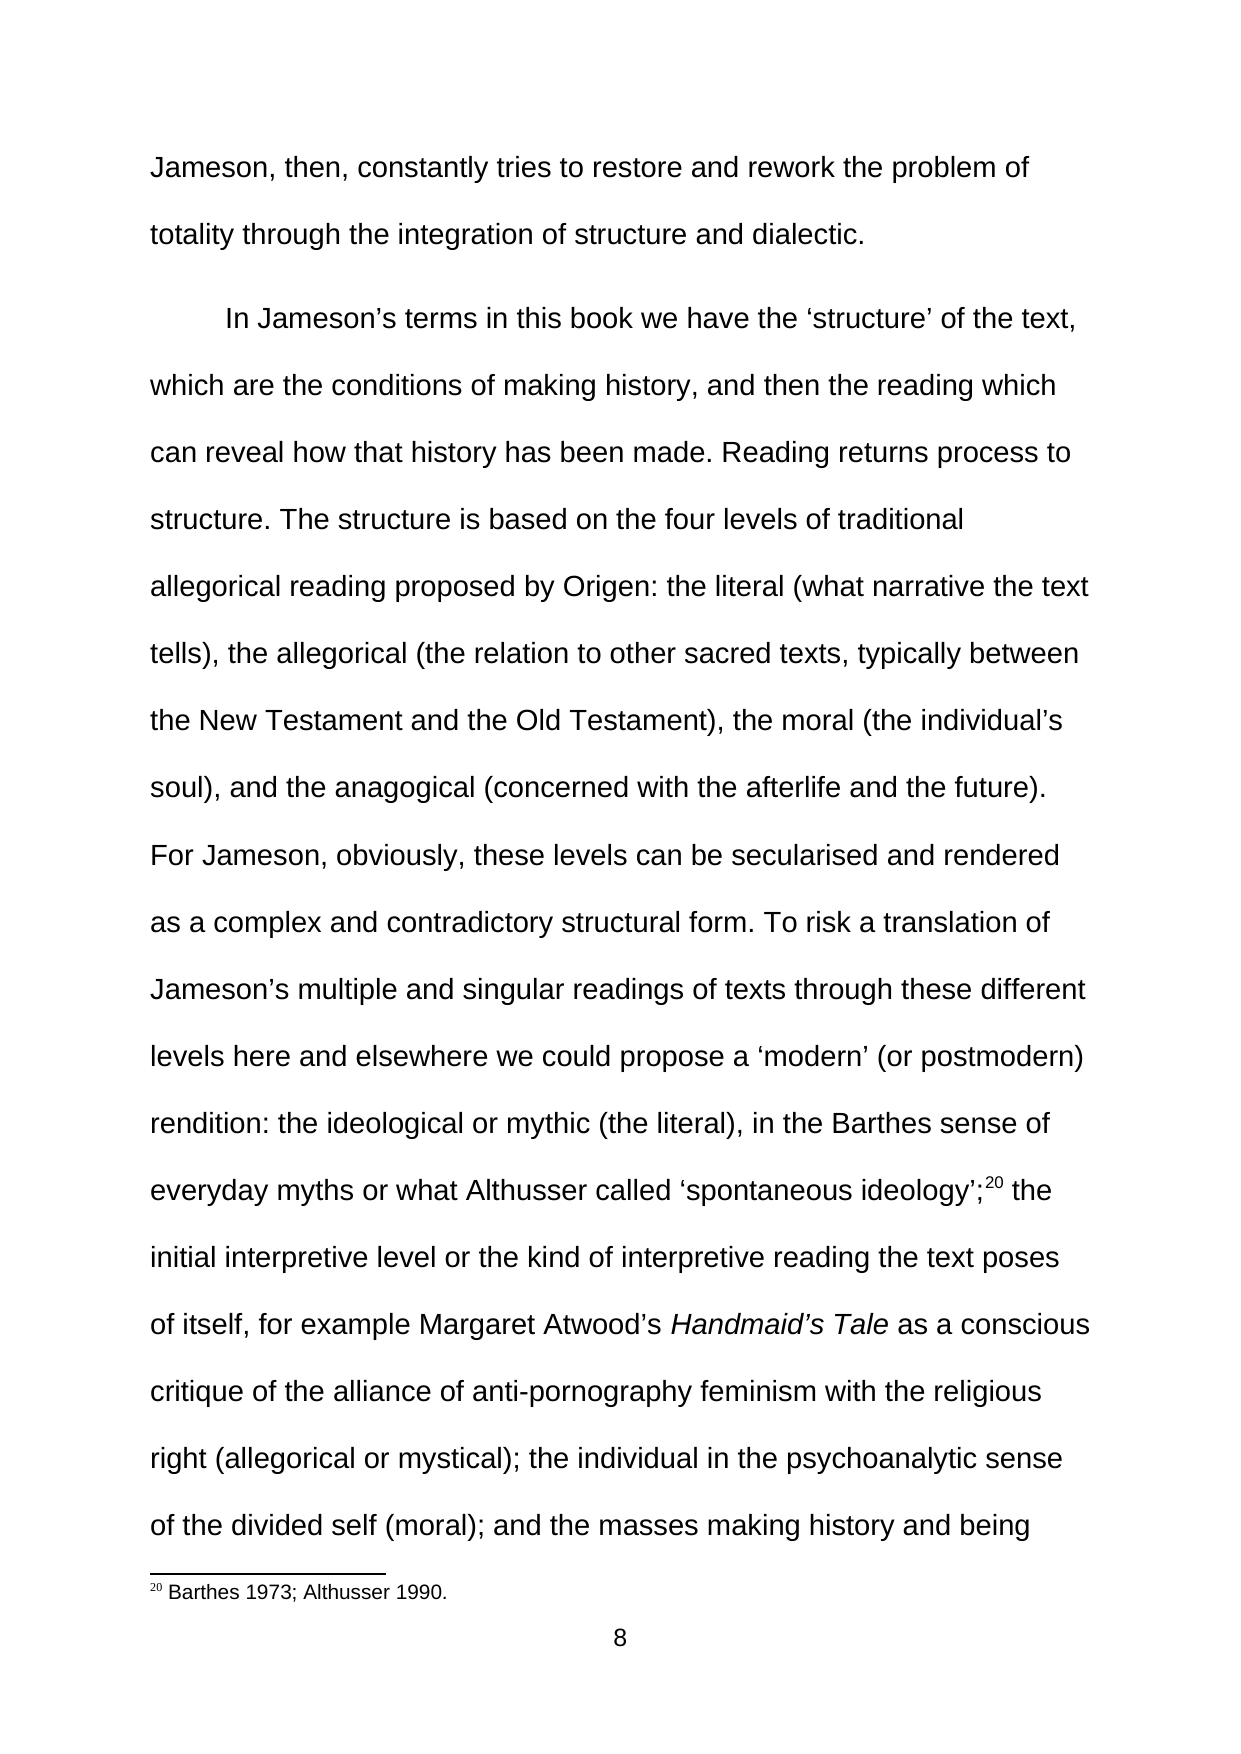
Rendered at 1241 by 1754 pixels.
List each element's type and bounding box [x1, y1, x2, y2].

text [150, 301, 1090, 1542]
text [150, 150, 1090, 251]
